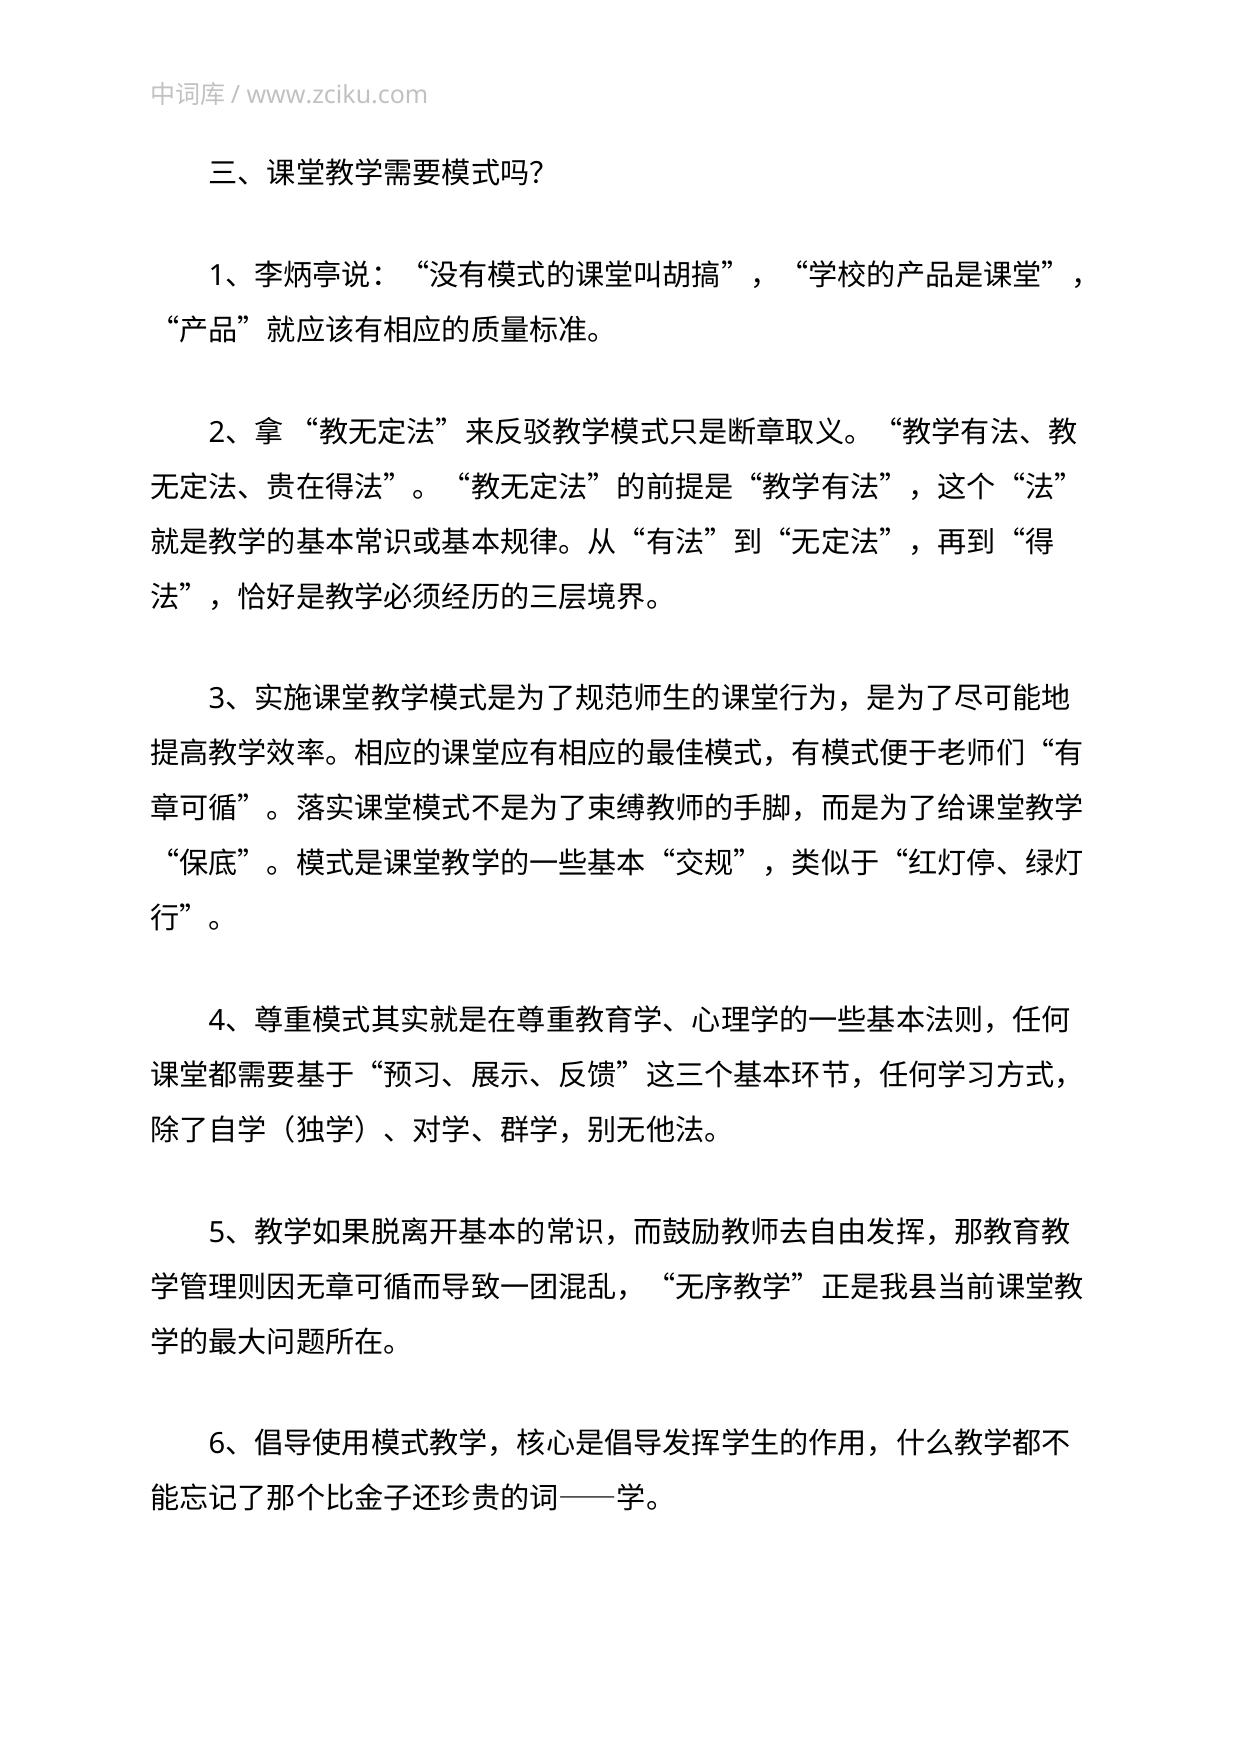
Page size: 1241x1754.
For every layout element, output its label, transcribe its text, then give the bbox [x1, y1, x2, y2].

text 5、教学如果脱离开基本的常识，而鼓励教师去自由发挥，那教育教学管理则因无章可循而导致一团混乱，“无序教学”正是我县当前课堂教学的最大问题所在。 [150, 1208, 1090, 1360]
text 3、实施课堂教学模式是为了规范师生的课堂行为，是为了尽可能地提高教学效率。相应的课堂应有相应的最佳模式，有模式便于老师们“有章可循”。落实课堂模式不是为了束缚教师的手脚，而是为了给课堂教学“保底”。模式是课堂教学的一些基本“交规”，类似于“红灯停、绿灯行”。 [150, 675, 1090, 937]
text 6、倡导使用模式教学，核心是倡导发挥学生的作用，什么教学都不能忘记了那个比金子还珍贵的词——学。 [150, 1420, 1090, 1517]
text 1、李炳亭说：“没有模式的课堂叫胡搞”，“学校的产品是课堂”，“产品”就应该有相应的质量标准。 [150, 252, 1090, 349]
text 4、尊重模式其实就是在尊重教育学、心理学的一些基本法则，任何课堂都需要基于“预习、展示、反馈”这三个基本环节，任何学习方式，除了自学（独学）、对学、群学，别无他法。 [150, 997, 1090, 1149]
text 三、课堂教学需要模式吗？ [150, 150, 1090, 192]
text 2、拿 “教无定法”来反驳教学模式只是断章取义。“教学有法、教无定法、贵在得法”。“教无定法”的前提是“教学有法”，这个“法”就是教学的基本常识或基本规律。从“有法”到“无定法”，再到“得法”，恰好是教学必须经历的三层境界。 [150, 408, 1090, 616]
